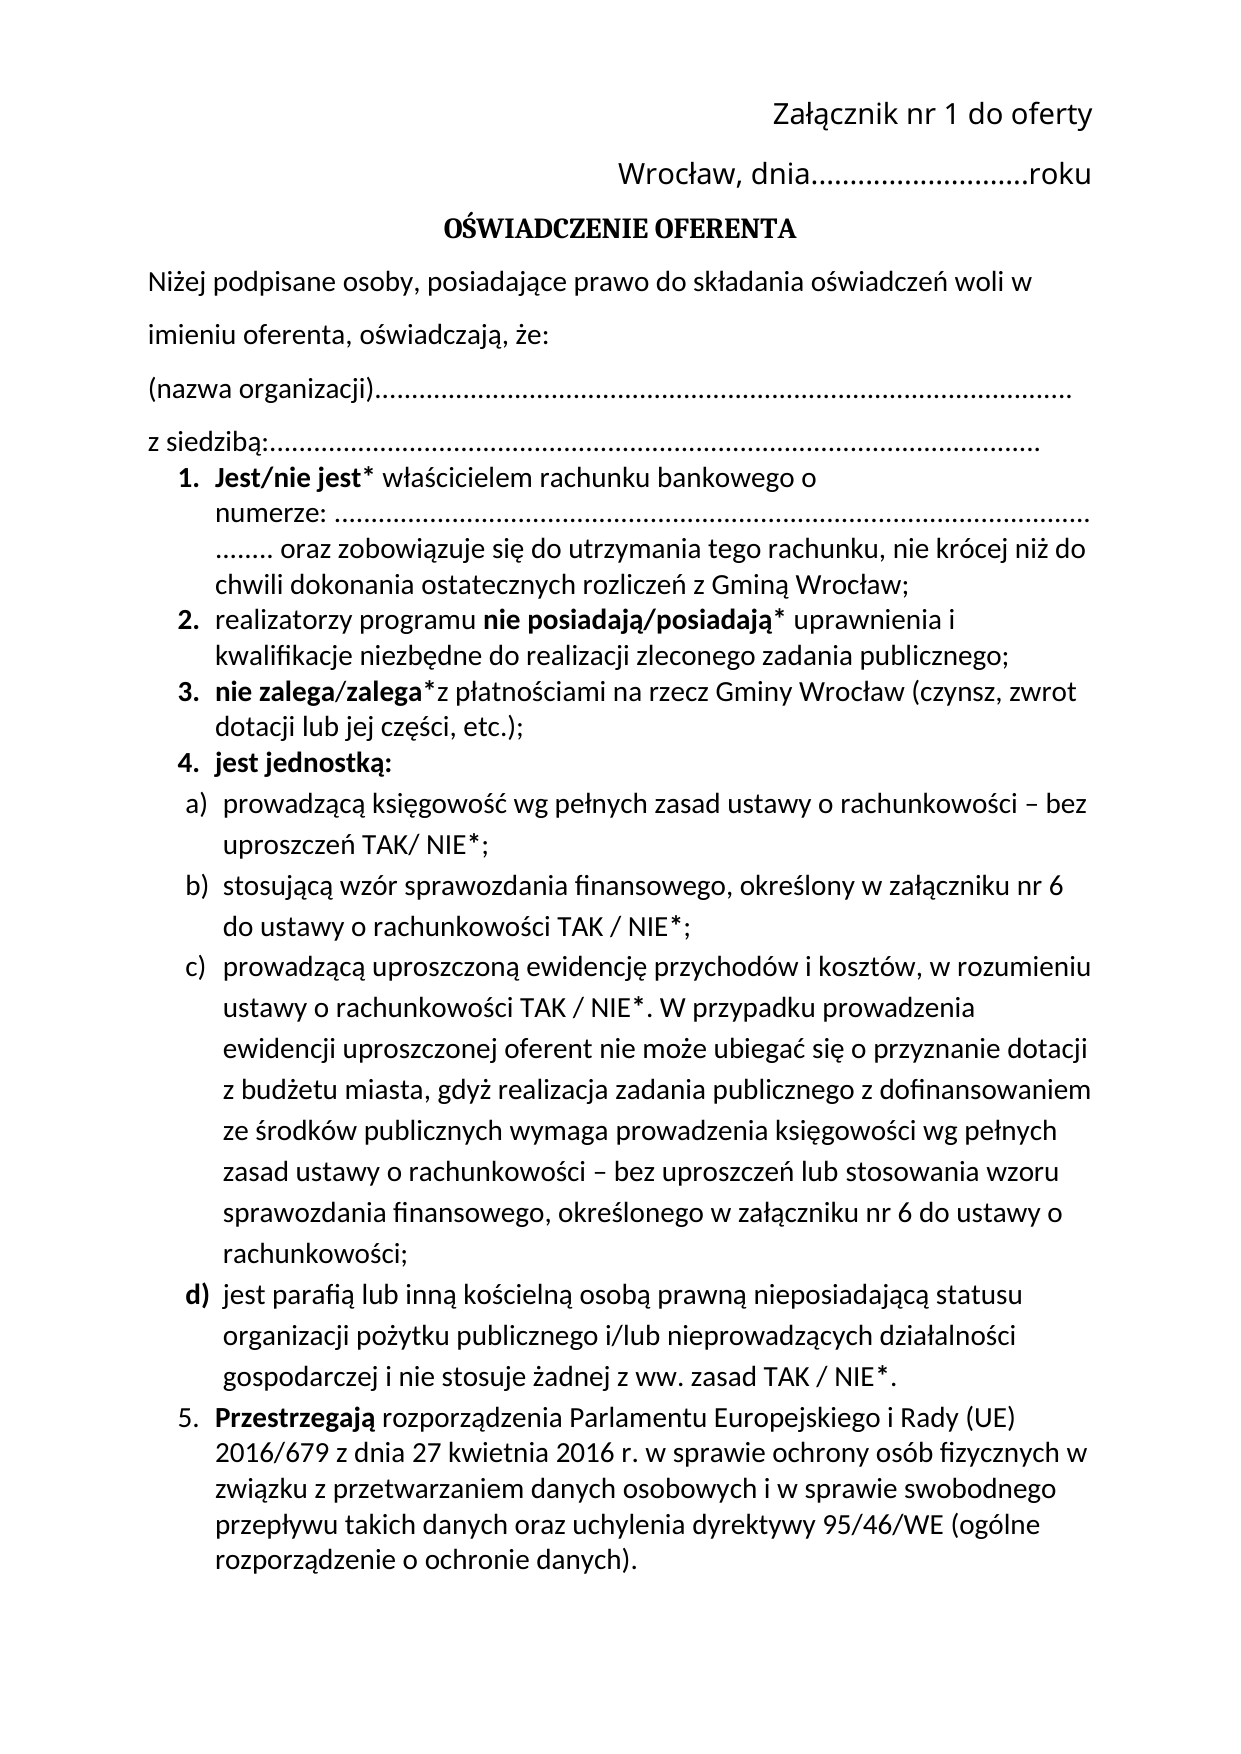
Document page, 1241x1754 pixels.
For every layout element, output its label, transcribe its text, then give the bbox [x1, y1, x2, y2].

list nie zalega/zalega*z płatnościami na rzecz Gminy Wrocław (czynsz, zwrot dotacji lub jej części, etc.); [177, 673, 1093, 744]
text Wrocław, dnia............................roku [295, 153, 1093, 193]
list prowadzącą księgowość wg pełnych zasad ustawy o rachunkowości – bez uproszczeń TAK/ NIE*; [185, 785, 1093, 861]
text Niżej podpisane osoby, posiadające prawo do składania oświadczeń woli w imieniu oferenta, oświadczają, że: [148, 263, 1093, 352]
list jest jednostką: [177, 744, 1093, 779]
list Jest/nie jest* właścicielem rachunku bankowego o numerze: ............................................................................................................... oraz zobowiązuje się do utrzymania tego rachunku, nie krócej niż do chwili dokonania ostatecznych rozliczeń z Gminą Wrocław; [177, 459, 1093, 601]
list stosującą wzór sprawozdania finansowego, określony w załączniku nr 6 do ustawy o rachunkowości TAK / NIE*; [185, 867, 1093, 943]
text (nazwa organizacji)............................................................................................... [148, 370, 1093, 405]
text z siedzibą:......................................................................................................... [148, 423, 1093, 459]
subtitle Załącznik nr 1 do oferty [148, 94, 1093, 133]
list realizatorzy programu nie posiadają/posiadają* uprawnienia i kwalifikacje niezbędne do realizacji zleconego zadania publicznego; [177, 601, 1093, 673]
list jest parafią lub inną kościelną osobą prawną nieposiadającą statusu organizacji pożytku publicznego i/lub nieprowadzących działalności gospodarczej i nie stosuje żadnej z ww. zasad TAK / NIE*. [185, 1276, 1093, 1393]
title OŚWIADCZENIE OFERENTA [148, 213, 1093, 246]
list prowadzącą uproszczoną ewidencję przychodów i kosztów, w rozumieniu ustawy o rachunkowości TAK / NIE*. W przypadku prowadzenia ewidencji uproszczonej oferent nie może ubiegać się o przyznanie dotacji z budżetu miasta, gdyż realizacja zadania publicznego z dofinansowaniem ze środków publicznych wymaga prowadzenia księgowości wg pełnych zasad ustawy o rachunkowości – bez uproszczeń lub stosowania wzoru sprawozdania finansowego, określonego w załączniku nr 6 do ustawy o rachunkowości; [185, 948, 1093, 1271]
list Przestrzegają rozporządzenia Parlamentu Europejskiego i Rady (UE) 2016/679 z dnia 27 kwietnia 2016 r. w sprawie ochrony osób fizycznych w związku z przetwarzaniem danych osobowych i w sprawie swobodnego przepływu takich danych oraz uchylenia dyrektywy 95/46/WE (ogólne rozporządzenie o ochronie danych). [177, 1399, 1093, 1577]
